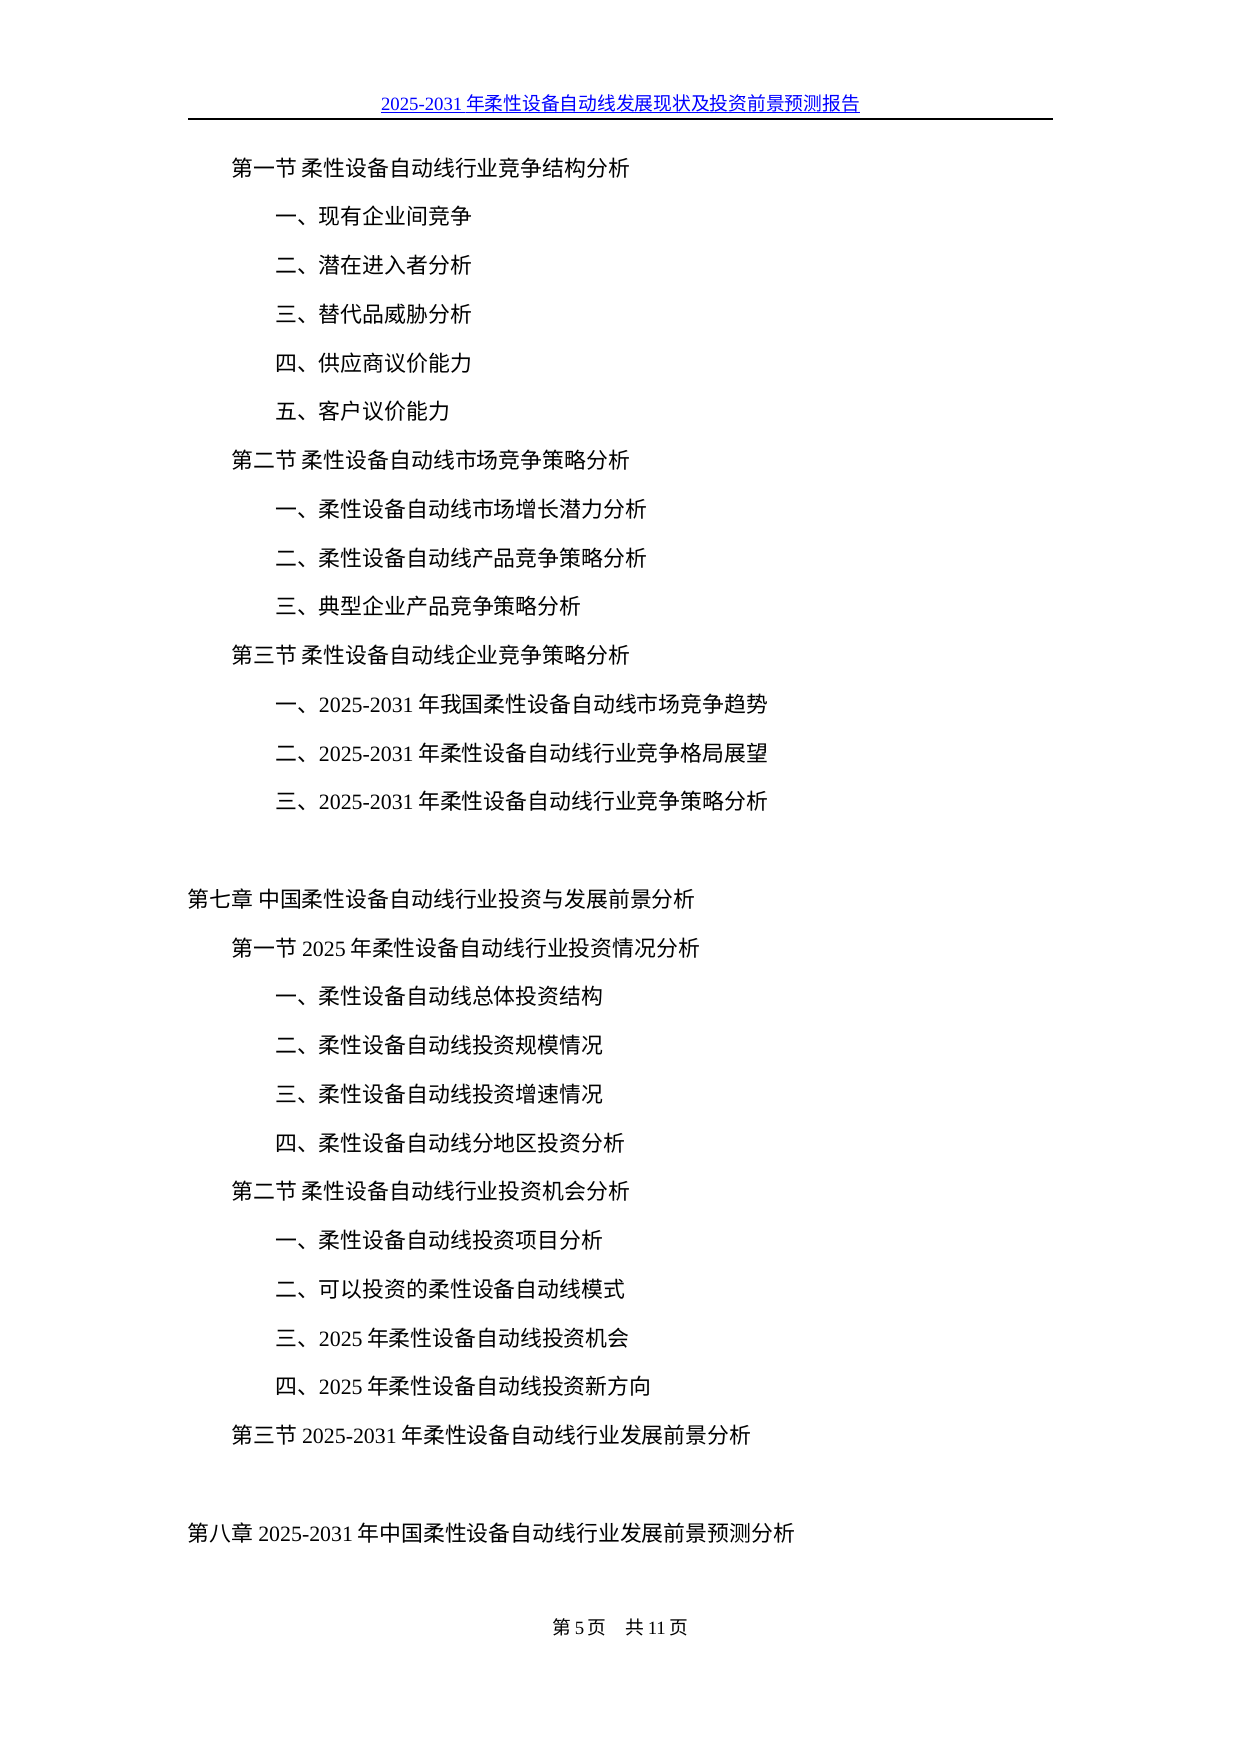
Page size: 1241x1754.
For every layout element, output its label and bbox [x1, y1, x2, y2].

text [187, 150, 1053, 1548]
